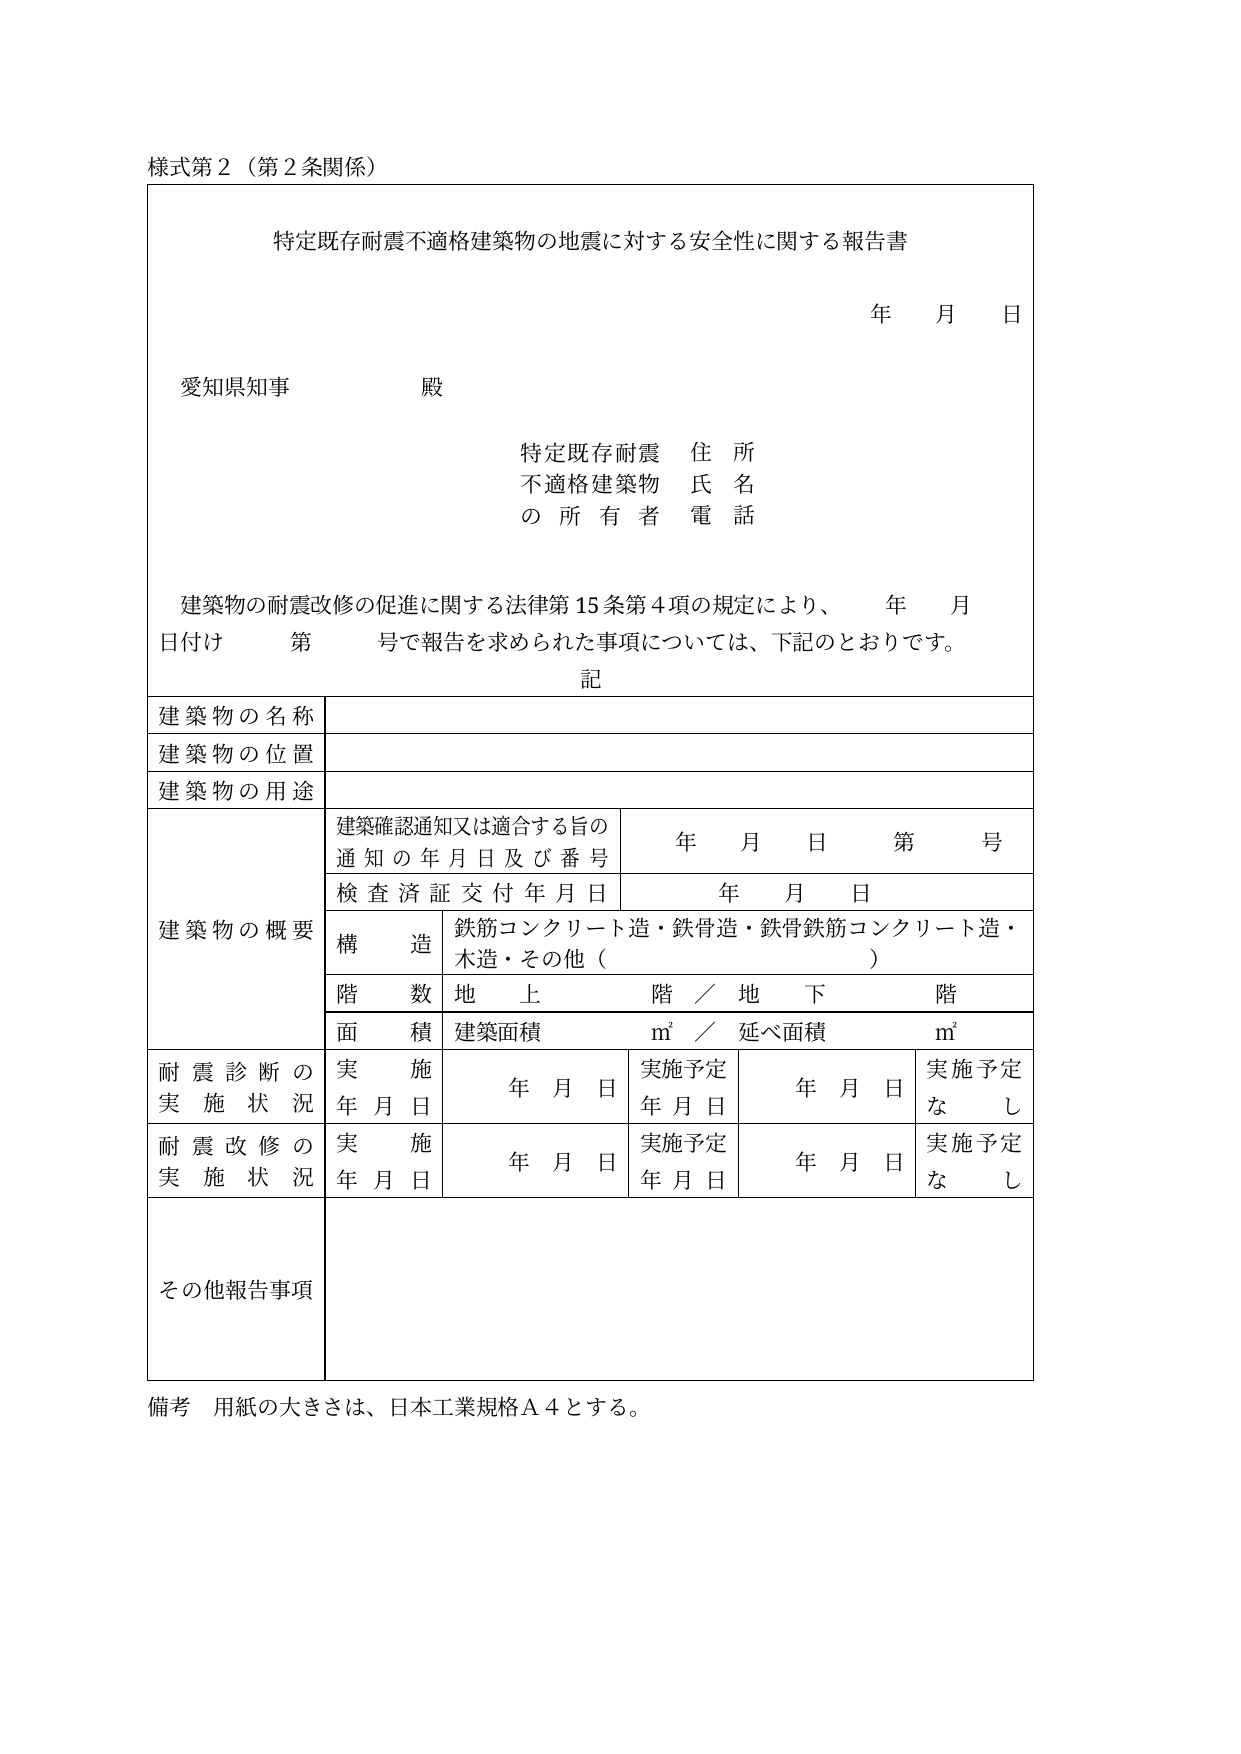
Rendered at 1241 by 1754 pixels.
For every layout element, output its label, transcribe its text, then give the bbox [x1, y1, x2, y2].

table_cell 建築物の用途 [148, 772, 324, 808]
table_cell 地 上 階 ／ 地 下 階 [443, 975, 1033, 1011]
table_cell 年 月 日 第 号 [621, 809, 1033, 872]
table_cell 年 月 日 [739, 1124, 915, 1197]
table_cell 検査済証交付年月日 [326, 874, 620, 910]
text 様式第２（第２条関係） [148, 148, 1092, 184]
table_cell 構造 [326, 911, 442, 974]
table_cell 実施 年月日 [326, 1050, 442, 1123]
table_cell [326, 1198, 1033, 1380]
table_cell 建築物の名称 [148, 697, 324, 733]
table_cell 建築物の位置 [148, 734, 324, 771]
table_cell 実施予定 なし [916, 1050, 1033, 1123]
table_cell 年 月 日 [739, 1050, 915, 1123]
table_cell [326, 772, 1033, 808]
table_cell 耐震改修の 実施状況 [148, 1124, 324, 1197]
table_cell 建築面積 ㎡ ／ 延べ面積 ㎡ [443, 1013, 1033, 1049]
table_cell 年 月 日 [443, 1050, 628, 1123]
table_cell 耐震診断の 実施状況 [148, 1050, 324, 1123]
text 備考 用紙の大きさは、日本工業規格Ａ４とする。 [148, 1387, 1092, 1424]
table_cell 年 月 日 [621, 874, 1033, 910]
table_cell その他報告事項 [148, 1198, 324, 1380]
table_cell 年 月 日 [443, 1124, 628, 1197]
table_cell 実施予定 なし [916, 1124, 1033, 1197]
table_cell 実施予定 年月日 [629, 1050, 738, 1123]
table_header 特定既存耐震不適格建築物の地震に対する安全性に関する報告書 年 月 日 愛知県知事 殿 建築物の耐震改修の促進に関する法律第15条第４項の規定により、 年 月 日付け 第 号で報告を求められた事項については、下記のとおりです。 記 [148, 185, 1033, 696]
table_cell 鉄筋コンクリート造・鉄骨造・鉄骨鉄筋コンクリート造・ 木造・その他（ ） [443, 911, 1033, 974]
table_cell 実施 年月日 [326, 1124, 442, 1197]
table_cell 建築物の概要 [148, 809, 324, 1049]
table_cell 建築確認通知又は適合する旨の通知の年月日及び番号 [326, 809, 620, 872]
table_cell 実施予定 年月日 [629, 1124, 738, 1197]
table_cell [326, 734, 1033, 771]
table_cell 階数 [326, 975, 442, 1011]
table_cell [326, 697, 1033, 733]
table_cell 面積 [326, 1013, 442, 1049]
